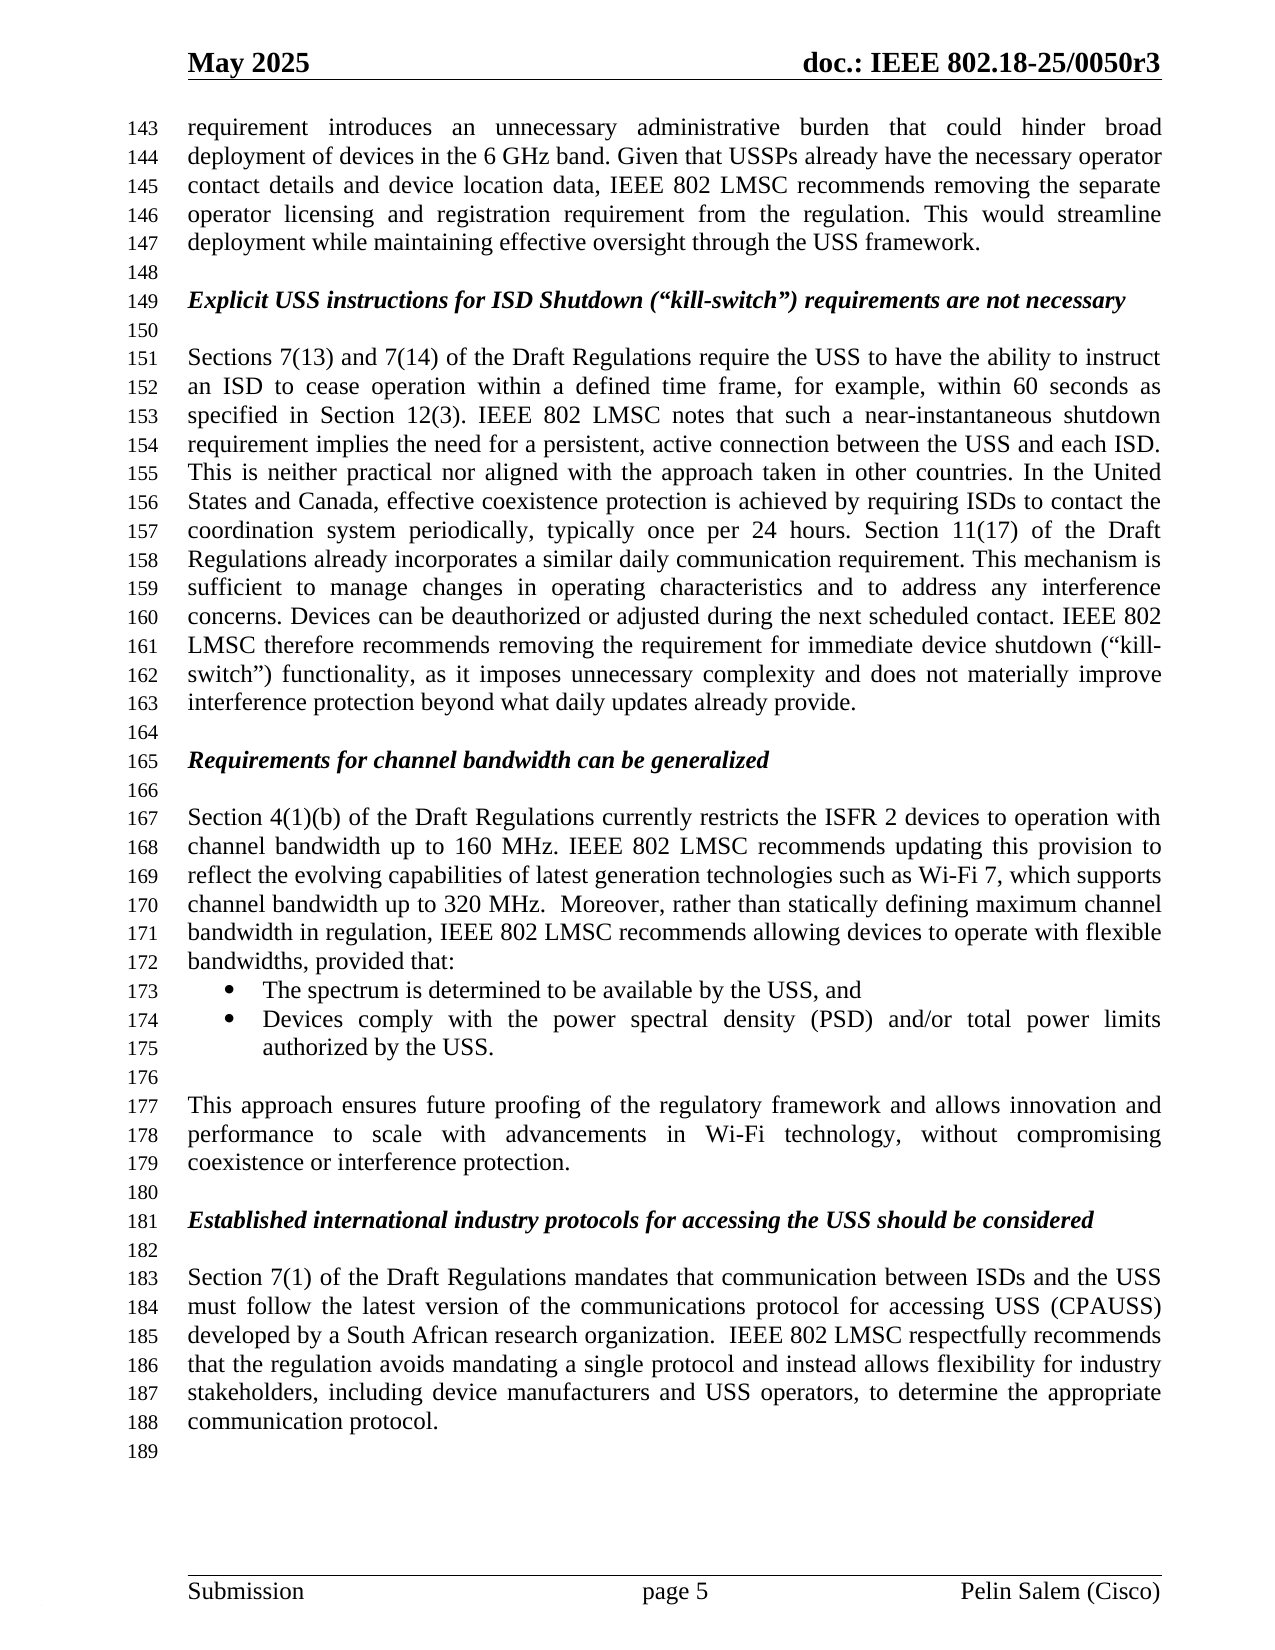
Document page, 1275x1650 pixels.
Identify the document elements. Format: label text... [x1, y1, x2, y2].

text Requirements for channel bandwidth can be generalized [187, 745, 1162, 774]
text Explicit USS instructions for ISD Shutdown (“kill-switch”) requirements are not necessary [187, 285, 1162, 314]
text This approach ensures future proofing of the regulatory framework and allows innovation and performance to scale with advancements in Wi-Fi technology, without compromising coexistence or interference protection. [187, 1090, 1162, 1176]
text Sections 7(13) and 7(14) of the Draft Regulations require the USS to have the ability to instruct an ISD to cease operation within a defined time frame, for example, within 60 seconds as specified in Section 12(3). IEEE 802 LMSC notes that such a near-instantaneous shutdown requirement implies the need for a persistent, active connection between the USS and each ISD. This is neither practical nor aligned with the approach taken in other countries. In the United States and Canada, effective coexistence protection is achieved by requiring ISDs to contact the coordination system periodically, typically once per 24 hours. Section 11(17) of the Draft Regulations already incorporates a similar daily communication requirement. This mechanism is sufficient to manage changes in operating characteristics and to address any interference concerns. Devices can be deauthorized or adjusted during the next scheduled contact. IEEE 802 LMSC therefore recommends removing the requirement for immediate device shutdown (“kill-switch”) functionality, as it imposes unnecessary complexity and does not materially improve interference protection beyond what daily updates already provide. [187, 342, 1162, 716]
list Devices comply with the power spectral density (PSD) and/or total power limits authorized by the USS. [225, 1004, 1162, 1061]
text Section 7(1) of the Draft Regulations mandates that communication between ISDs and the USS must follow the latest version of the communications protocol for accessing USS (CPAUSS) developed by a South African research organization. IEEE 802 LMSC respectfully recommends that the regulation avoids mandating a single protocol and instead allows flexibility for industry stakeholders, including device manufacturers and USS operators, to determine the appropriate communication protocol. [187, 1262, 1162, 1435]
text Section 4(1)(b) of the Draft Regulations currently restricts the ISFR 2 devices to operation with channel bandwidth up to 160 MHz. IEEE 802 LMSC recommends updating this provision to reflect the evolving capabilities of latest generation technologies such as Wi-Fi 7, which supports channel bandwidth up to 320 MHz. Moreover, rather than statically defining maximum channel bandwidth in regulation, IEEE 802 LMSC recommends allowing devices to operate with flexible bandwidths, provided that: [187, 802, 1162, 975]
text Established international industry protocols for accessing the USS should be considered [187, 1205, 1162, 1234]
list The spectrum is determined to be available by the USS, and [225, 975, 1162, 1004]
